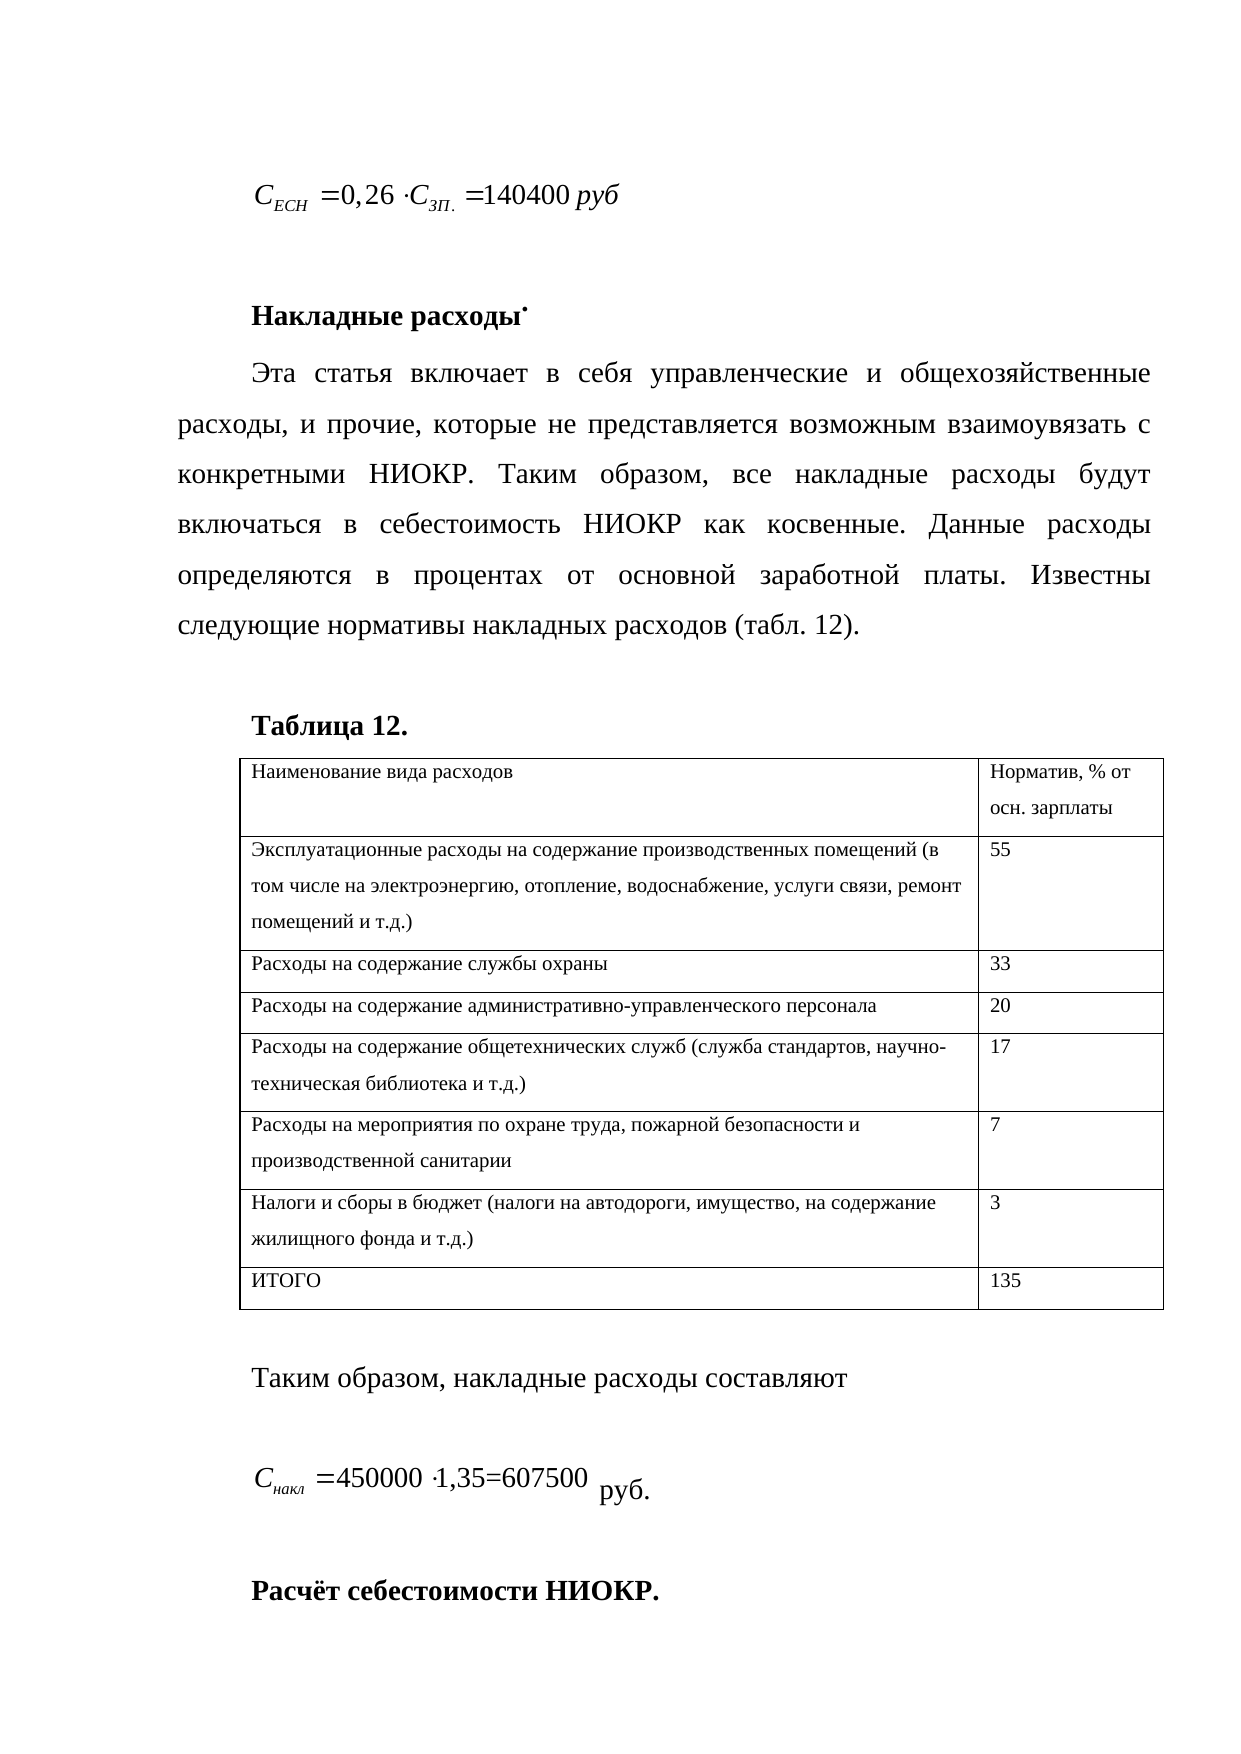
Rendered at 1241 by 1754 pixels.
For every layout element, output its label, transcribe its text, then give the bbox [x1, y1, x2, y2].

table_cell Эксплуатационные расходы на содержание производственных помещений (в том числе на электроэнергию, отопление, водоснабжение, услуги связи, ремонт помещений и т.д.) [241, 837, 978, 950]
table_cell 135 [979, 1268, 1163, 1308]
table_cell Расходы на содержание службы охраны [241, 951, 978, 992]
text Таблица 12. [177, 708, 1152, 741]
table_cell 33 [979, 951, 1163, 992]
table_cell 17 [979, 1034, 1163, 1111]
table_cell Расходы на мероприятия по охране труда, пожарной безопасности и производственной санитарии [241, 1112, 978, 1189]
text Таким образом, накладные расходы составляют [177, 1360, 1152, 1393]
table_cell 3 [979, 1190, 1163, 1267]
table_cell ИТОГО [241, 1268, 978, 1308]
table_cell 7 [979, 1112, 1163, 1189]
table_header Норматив, % от осн. зарплаты [979, 759, 1163, 836]
table_cell 20 [979, 993, 1163, 1033]
table_cell Расходы на содержание общетехнических служб (служба стандартов, научно- техническая библиотека и т.д.) [241, 1034, 978, 1111]
text руб. [177, 1461, 1152, 1506]
table_cell Расходы на содержание административно-управленческого персонала [241, 993, 978, 1033]
table_header Наименование вида расходов [241, 759, 978, 836]
text Расчёт себестоимости НИОКР. [177, 1573, 1152, 1607]
list Эта статья включает в себя управленческие и общехозяйственные расходы, и прочие, которые не представляется возможным взаимоувязать с конкретными НИОКР. Таким образом, все накладные расходы будут включаться в себестоимость НИОКР как косвенные. Данные расходы определяются в процентах от основной заработной платы. Известны следующие нормативы накладных расходов (табл. 12). [177, 356, 1152, 641]
text Накладные расходы. [177, 284, 1152, 332]
table_cell Налоги и сборы в бюджет (налоги на автодороги, имущество, на содержание жилищного фонда и т.д.) [241, 1190, 978, 1267]
table_cell 55 [979, 837, 1163, 950]
